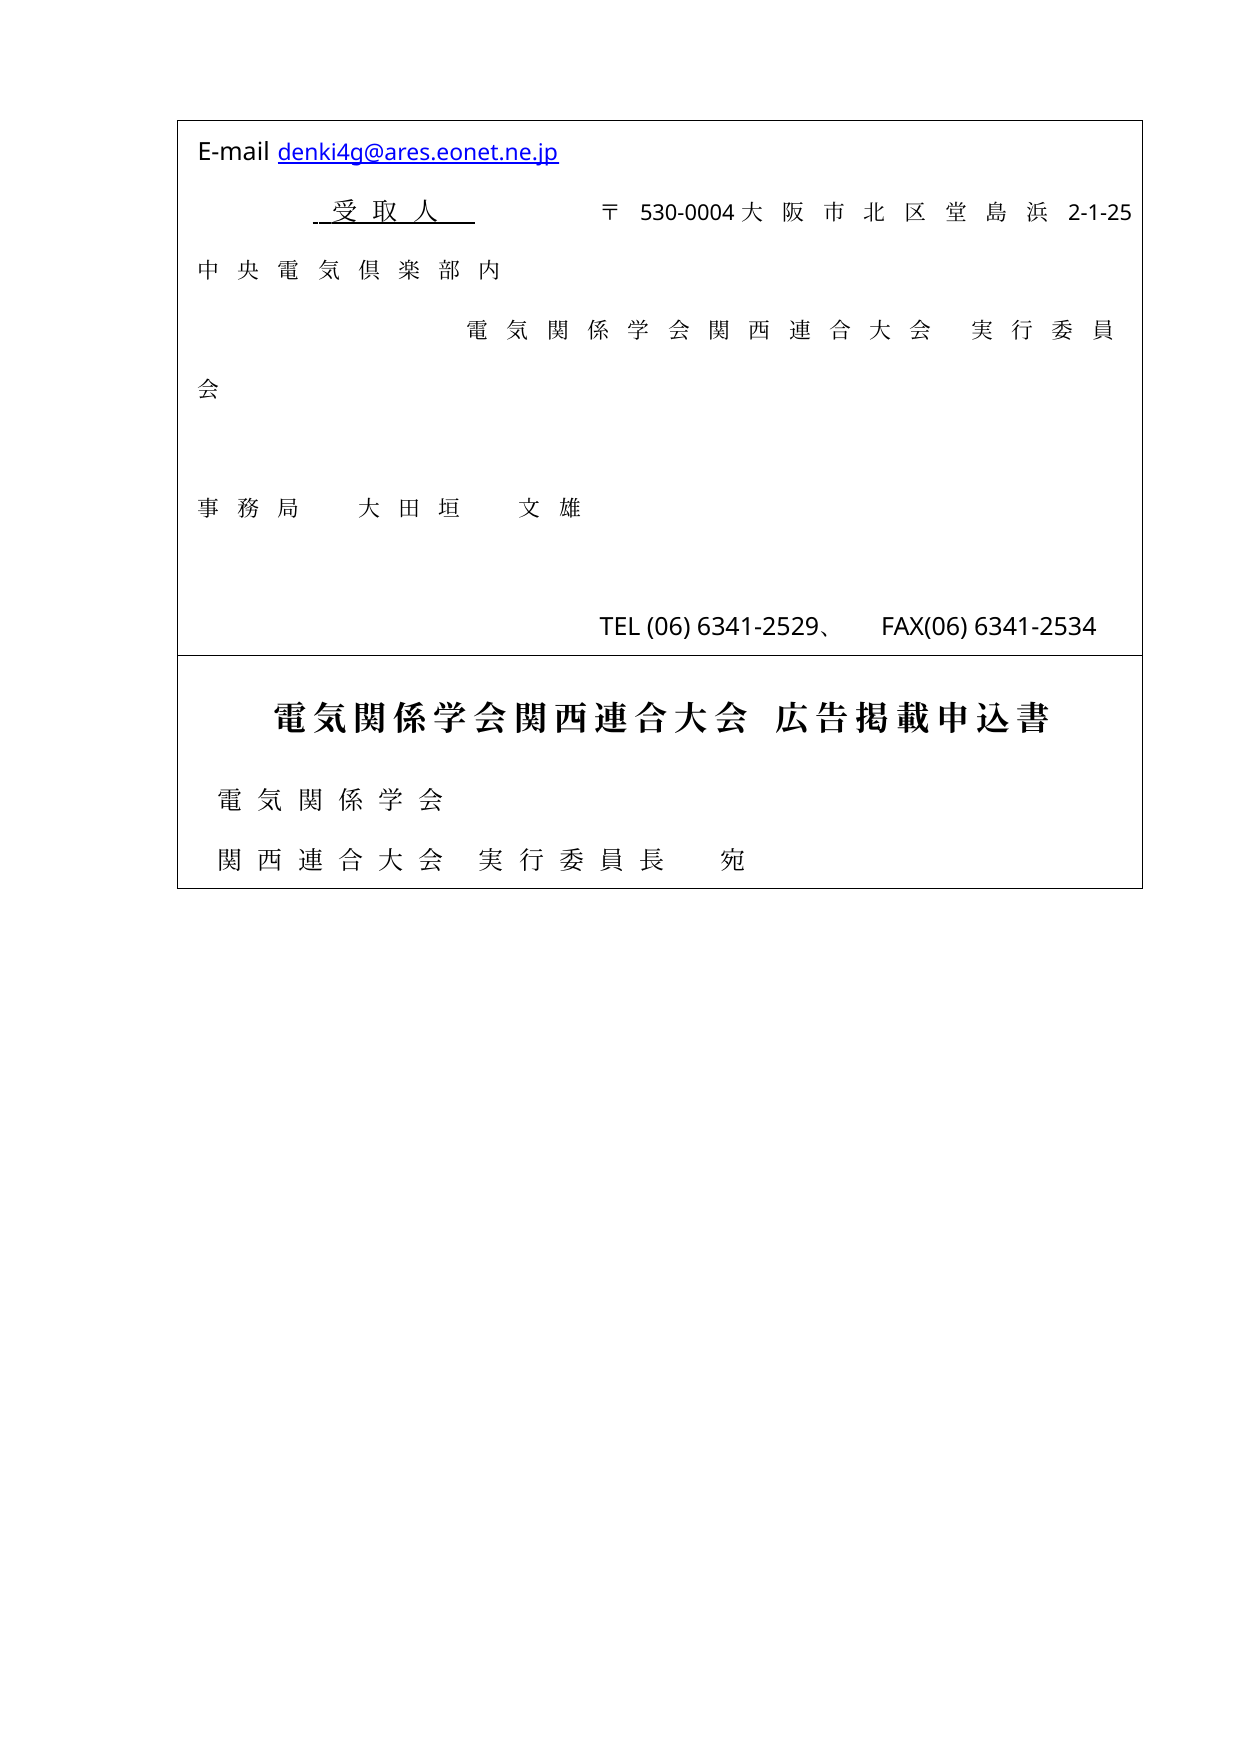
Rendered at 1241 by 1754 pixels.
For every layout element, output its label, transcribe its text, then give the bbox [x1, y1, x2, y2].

table_cell 電気関係学会関西連合大会 広告掲載申込書 電気関係学会 関西連合大会 実行委員長 宛 [178, 656, 1142, 888]
table_header E-mail denki4g@ares.eonet.ne.jp 受取人 〒530-0004 中央電気倶楽部内 電気関係学会関西連合大会 実行委員会 事務局 大田垣 文雄 TEL (06) 6341-2529、 FAX(06) 6341-2534 [178, 121, 1142, 655]
